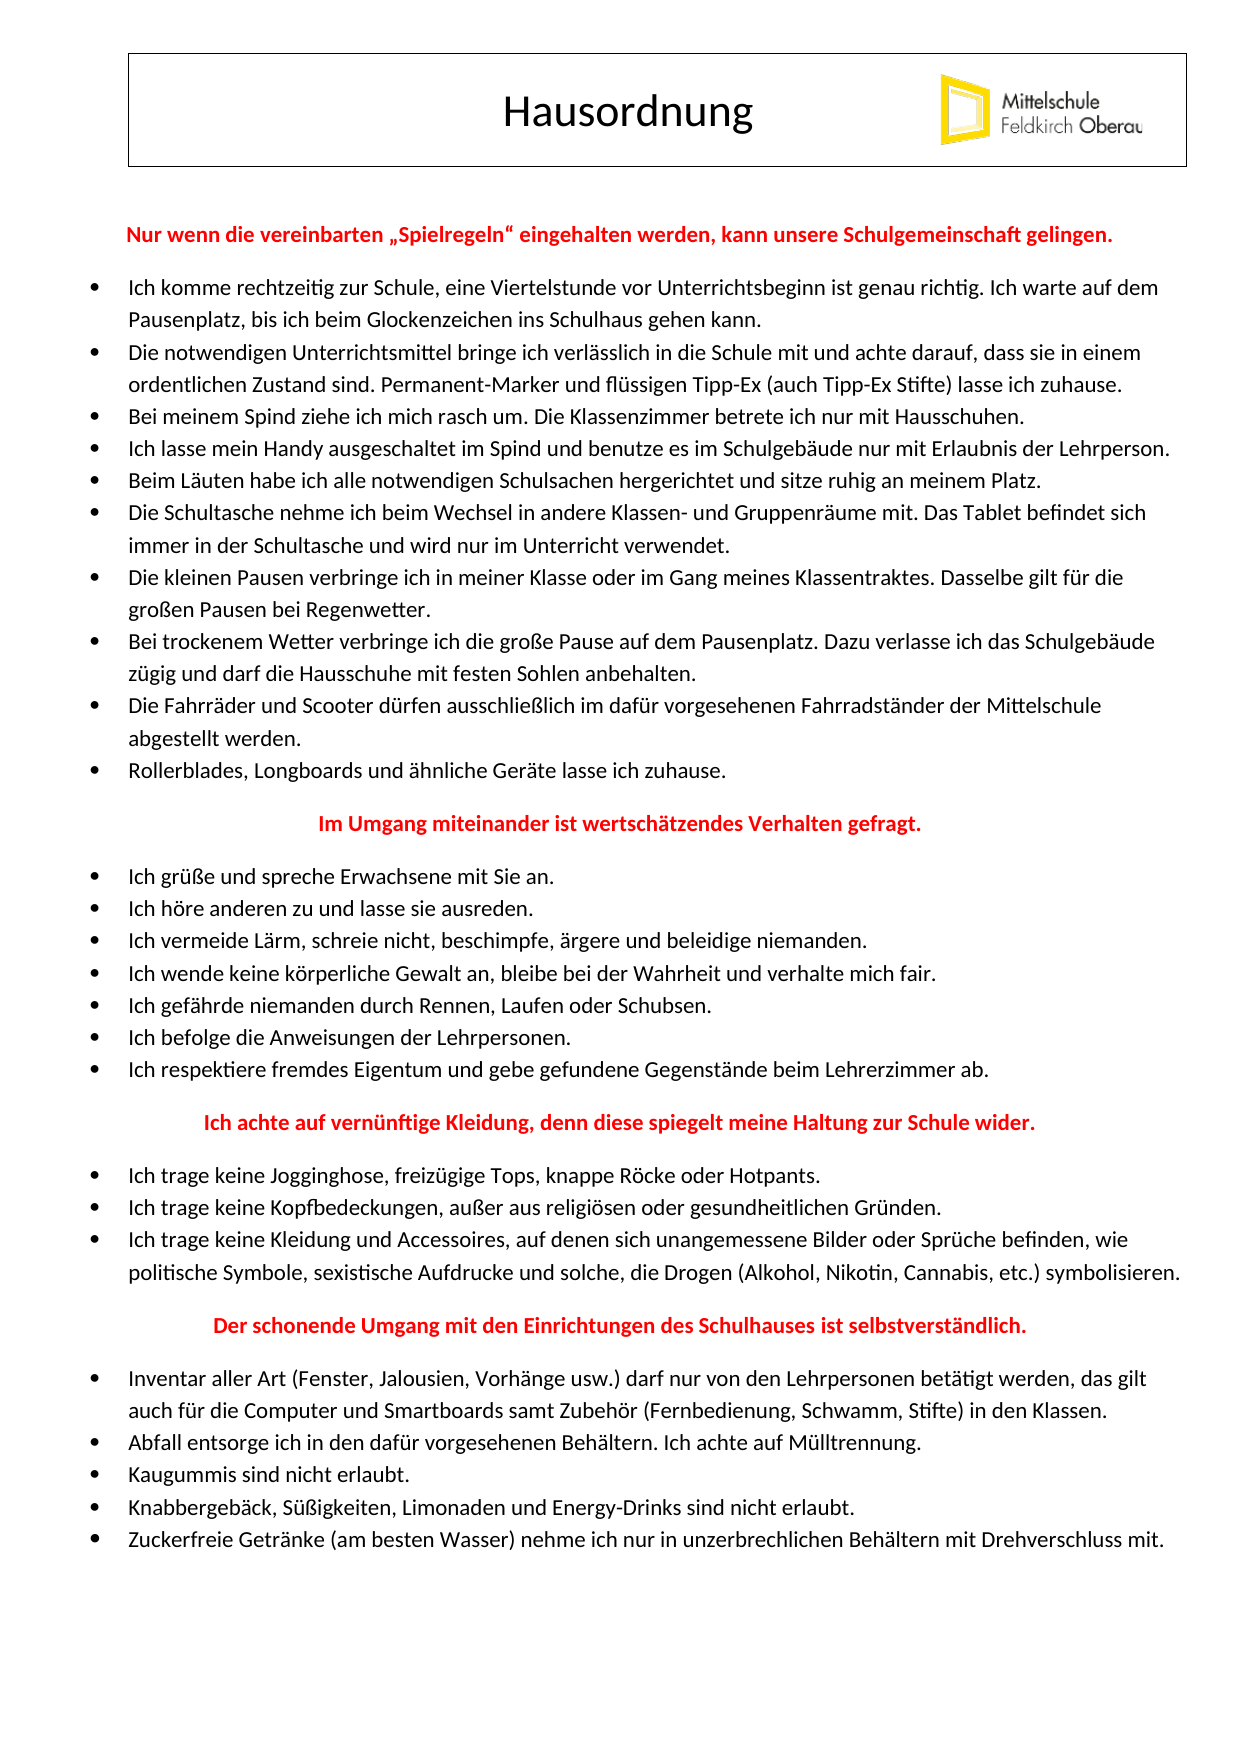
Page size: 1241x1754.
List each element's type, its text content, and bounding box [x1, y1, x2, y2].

text Ich achte auf vernünftige Kleidung, denn diese spiegelt meine Haltung zur Schule wider. [53, 1108, 1187, 1136]
list Die notwendigen Unterrichtsmittel bringe ich verlässlich in die Schule mit und achte darauf, dass sie in einem ordentlichen Zustand sind. Permanent-Marker und flüssigen Tipp-Ex (auch Tipp-Ex Stifte) lasse ich zuhause. [91, 338, 1187, 398]
list Ich komme rechtzeitig zur Schule, eine Viertelstunde vor Unterrichtsbeginn ist genau richtig. Ich warte auf dem Pausenplatz, bis ich beim Glockenzeichen ins Schulhaus gehen kann. [91, 273, 1187, 333]
list Ich vermeide Lärm, schreie nicht, beschimpfe, ärgere und beleidige niemanden. [91, 926, 1187, 954]
list Knabbergebäck, Süßigkeiten, Limonaden und Energy-Drinks sind nicht erlaubt. [91, 1493, 1187, 1521]
list Zuckerfreie Getränke (am besten Wasser) nehme ich nur in unzerbrechlichen Behältern mit Drehverschluss mit. [91, 1525, 1187, 1553]
list Ich höre anderen zu und lasse sie ausreden. [91, 894, 1187, 922]
list Ich gefährde niemanden durch Rennen, Laufen oder Schubsen. [91, 991, 1187, 1019]
text Nur wenn die vereinbarten „Spielregeln“ eingehalten werden, kann unsere Schulgemeinschaft gelingen. [53, 220, 1187, 248]
list Bei trockenem Wetter verbringe ich die große Pause auf dem Pausenplatz. Dazu verlasse ich das Schulgebäude zügig und darf die Hausschuhe mit festen Sohlen anbehalten. [91, 627, 1187, 687]
list Kaugummis sind nicht erlaubt. [91, 1460, 1187, 1488]
list Die Schultasche nehme ich beim Wechsel in andere Klassen- und Gruppenräume mit. Das Tablet befindet sich immer in der Schultasche und wird nur im Unterricht verwendet. [91, 498, 1187, 559]
list Die Fahrräder und Scooter dürfen ausschließlich im dafür vorgesehenen Fahrradständer der Mittelschule abgestellt werden. [91, 692, 1187, 752]
list Ich respektiere fremdes Eigentum und gebe gefundene Gegenstände beim Lehrerzimmer ab. [91, 1055, 1187, 1083]
text Im Umgang miteinander ist wertschätzendes Verhalten gefragt. [53, 809, 1187, 837]
picture [938, 68, 1142, 150]
table_header Hausordnung [129, 54, 1186, 166]
list Ich befolge die Anweisungen der Lehrpersonen. [91, 1023, 1187, 1051]
list Ich grüße und spreche Erwachsene mit Sie an. [91, 862, 1187, 890]
list Ich lasse mein Handy ausgeschaltet im Spind und benutze es im Schulgebäude nur mit Erlaubnis der Lehrperson. [91, 434, 1187, 462]
text Der schonende Umgang mit den Einrichtungen des Schulhauses ist selbstverständlich. [53, 1311, 1187, 1339]
list Ich trage keine Jogginghose, freizügige Tops, knappe Röcke oder Hotpants. [91, 1161, 1187, 1189]
list Ich wende keine körperliche Gewalt an, bleibe bei der Wahrheit und verhalte mich fair. [91, 959, 1187, 987]
list Beim Läuten habe ich alle notwendigen Schulsachen hergerichtet und sitze ruhig an meinem Platz. [91, 466, 1187, 494]
list Abfall entsorge ich in den dafür vorgesehenen Behältern. Ich achte auf Mülltrennung. [91, 1428, 1187, 1456]
list Bei meinem Spind ziehe ich mich rasch um. Die Klassenzimmer betrete ich nur mit Hausschuhen. [91, 402, 1187, 430]
list Die kleinen Pausen verbringe ich in meiner Klasse oder im Gang meines Klassentraktes. Dasselbe gilt für die großen Pausen bei Regenwetter. [91, 563, 1187, 623]
list Ich trage keine Kleidung und Accessoires, auf denen sich unangemessene Bilder oder Sprüche befinden, wie politische Symbole, sexistische Aufdrucke und solche, die Drogen (Alkohol, Nikotin, Cannabis, etc.) symbolisieren. [91, 1226, 1187, 1286]
list Inventar aller Art (Fenster, Jalousien, Vorhänge usw.) darf nur von den Lehrpersonen betätigt werden, das gilt auch für die Computer und Smartboards samt Zubehör (Fernbedienung, Schwamm, Stifte) in den Klassen. [91, 1364, 1187, 1424]
list Rollerblades, Longboards und ähnliche Geräte lasse ich zuhause. [91, 756, 1187, 784]
list Ich trage keine Kopfbedeckungen, außer aus religiösen oder gesundheitlichen Gründen. [91, 1193, 1187, 1221]
